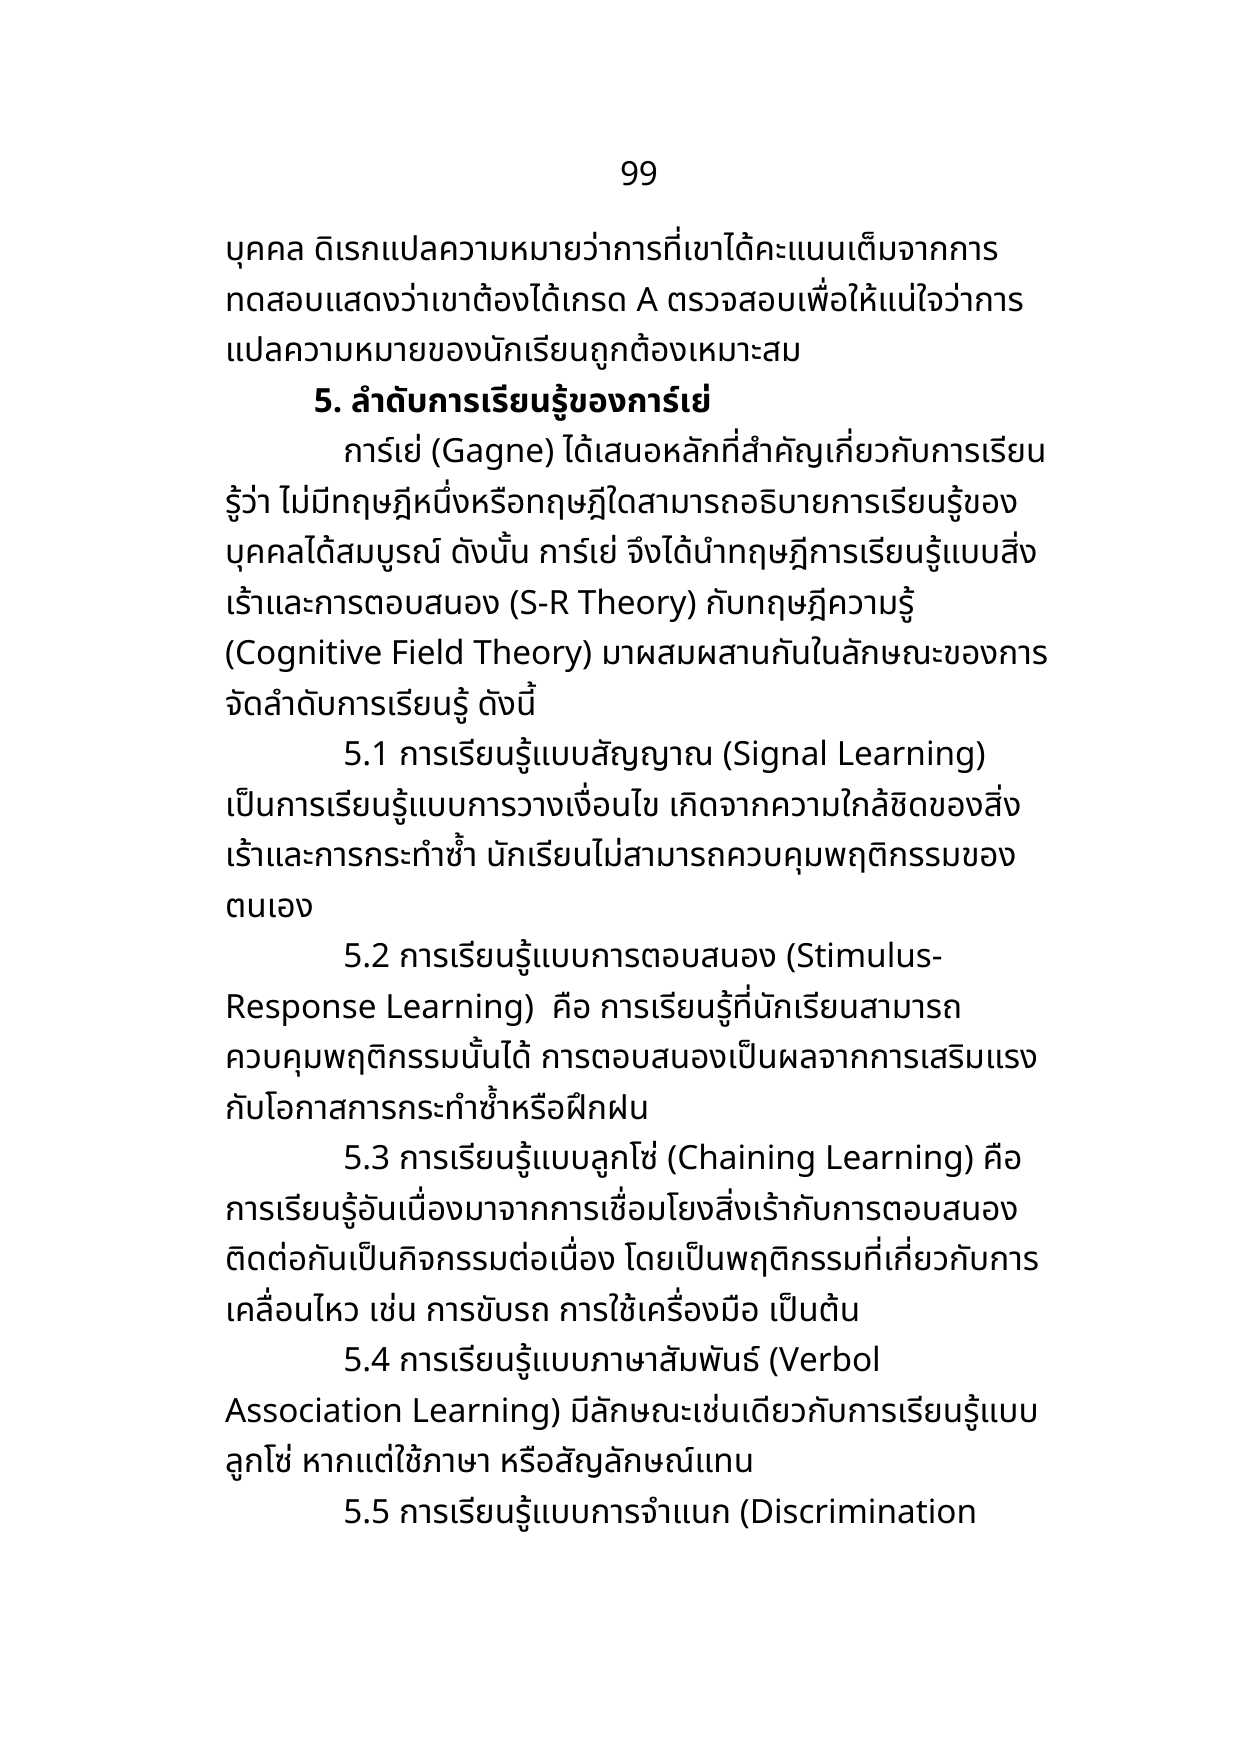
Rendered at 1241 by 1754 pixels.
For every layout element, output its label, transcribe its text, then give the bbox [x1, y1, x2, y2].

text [225, 427, 1053, 1538]
text 5. ลำดับการเรียนรู้ของการ์เย่ [225, 376, 1053, 427]
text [225, 225, 1053, 376]
